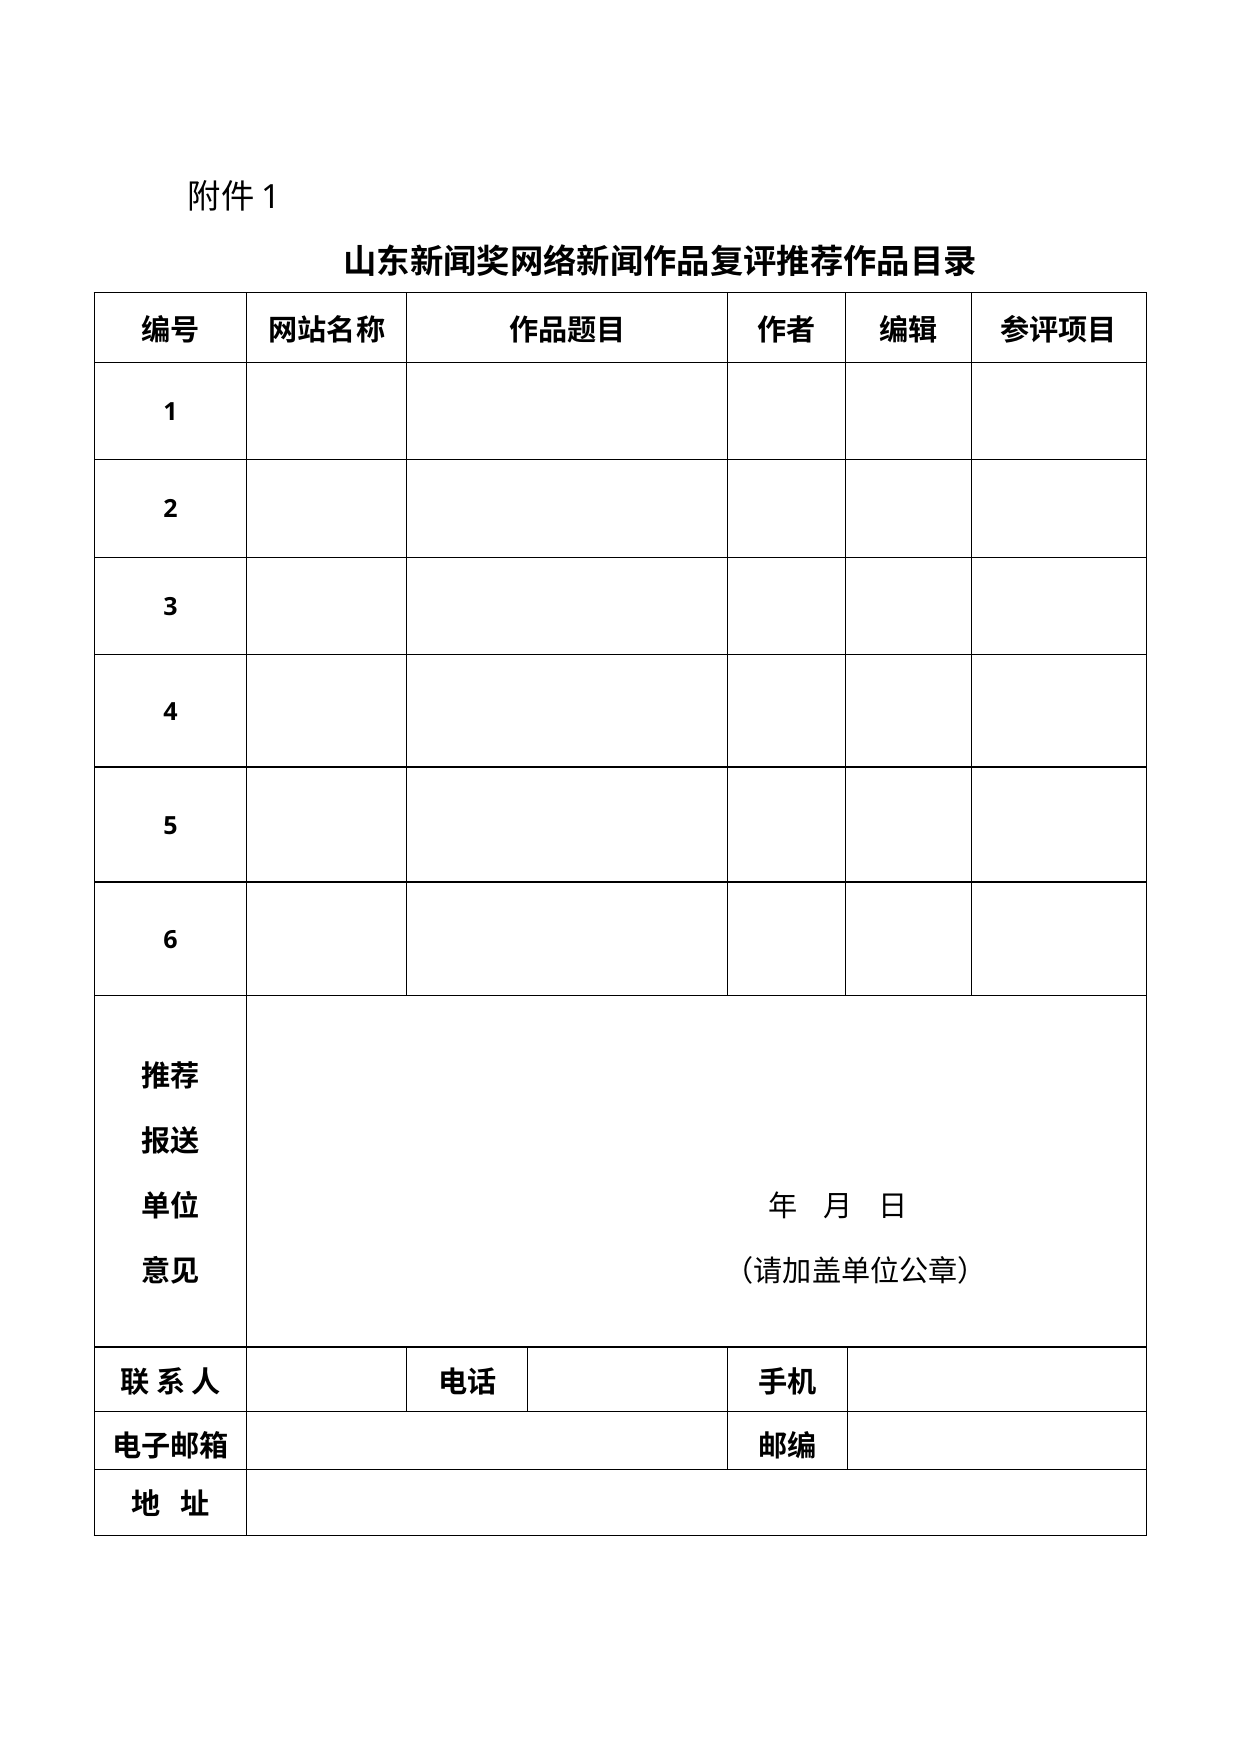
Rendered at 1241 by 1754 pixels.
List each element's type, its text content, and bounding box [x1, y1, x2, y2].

table_cell [728, 883, 845, 995]
table_cell [407, 655, 727, 766]
table_cell [728, 655, 845, 766]
table_cell [728, 363, 845, 459]
table_cell [528, 1348, 727, 1411]
table_cell [848, 1412, 1146, 1468]
table_cell [247, 655, 406, 766]
table_cell [407, 363, 727, 459]
table_header 网站名称 [247, 293, 406, 362]
table_header 作品题目 [407, 293, 727, 362]
table_header 编号 [95, 293, 246, 362]
table_cell [846, 768, 971, 881]
table_cell [247, 558, 406, 654]
text 山东新闻奖网络新闻作品复评推荐作品目录 [187, 227, 1053, 292]
table_cell 电子邮箱 [95, 1412, 246, 1468]
table_cell [247, 1470, 1146, 1534]
table_cell [846, 883, 971, 995]
table_cell [972, 363, 1146, 459]
table_header 编辑 [846, 293, 971, 362]
table_cell 地 址 [95, 1470, 246, 1534]
table_cell [972, 460, 1146, 557]
table_cell 邮编 [728, 1412, 847, 1468]
table_cell [407, 558, 727, 654]
table_cell [972, 768, 1146, 881]
table_cell 1 [95, 363, 246, 459]
table_cell [407, 460, 727, 557]
table_cell [846, 363, 971, 459]
table_cell [846, 460, 971, 557]
table_cell [247, 460, 406, 557]
table_header 作者 [728, 293, 845, 362]
table_cell [972, 655, 1146, 766]
table_cell 3 [95, 558, 246, 654]
table_cell [728, 558, 845, 654]
table_cell [846, 558, 971, 654]
table_cell [247, 768, 406, 881]
table_cell 年 月 日 （请加盖单位公章） [247, 996, 1146, 1346]
table_cell [728, 460, 845, 557]
table_cell [728, 768, 845, 881]
table_cell 6 [95, 883, 246, 995]
table_cell 推荐 报送 单位 意见 [95, 996, 246, 1346]
table_cell [247, 1348, 406, 1411]
table_cell [247, 883, 406, 995]
table_cell [972, 883, 1146, 995]
table_cell 电话 [407, 1348, 527, 1411]
table_cell 联 系 人 [95, 1348, 246, 1411]
table_header 参评项目 [972, 293, 1146, 362]
table_cell [848, 1348, 1146, 1411]
table_cell [407, 768, 727, 881]
table_cell [846, 655, 971, 766]
text 附件1 [187, 162, 1053, 227]
table_cell [407, 883, 727, 995]
table_cell 2 [95, 460, 246, 557]
table_cell [972, 558, 1146, 654]
table_cell 4 [95, 655, 246, 766]
table_cell [247, 1412, 727, 1468]
table_cell 5 [95, 768, 246, 881]
table_cell 手机 [728, 1348, 847, 1411]
table_cell [247, 363, 406, 459]
